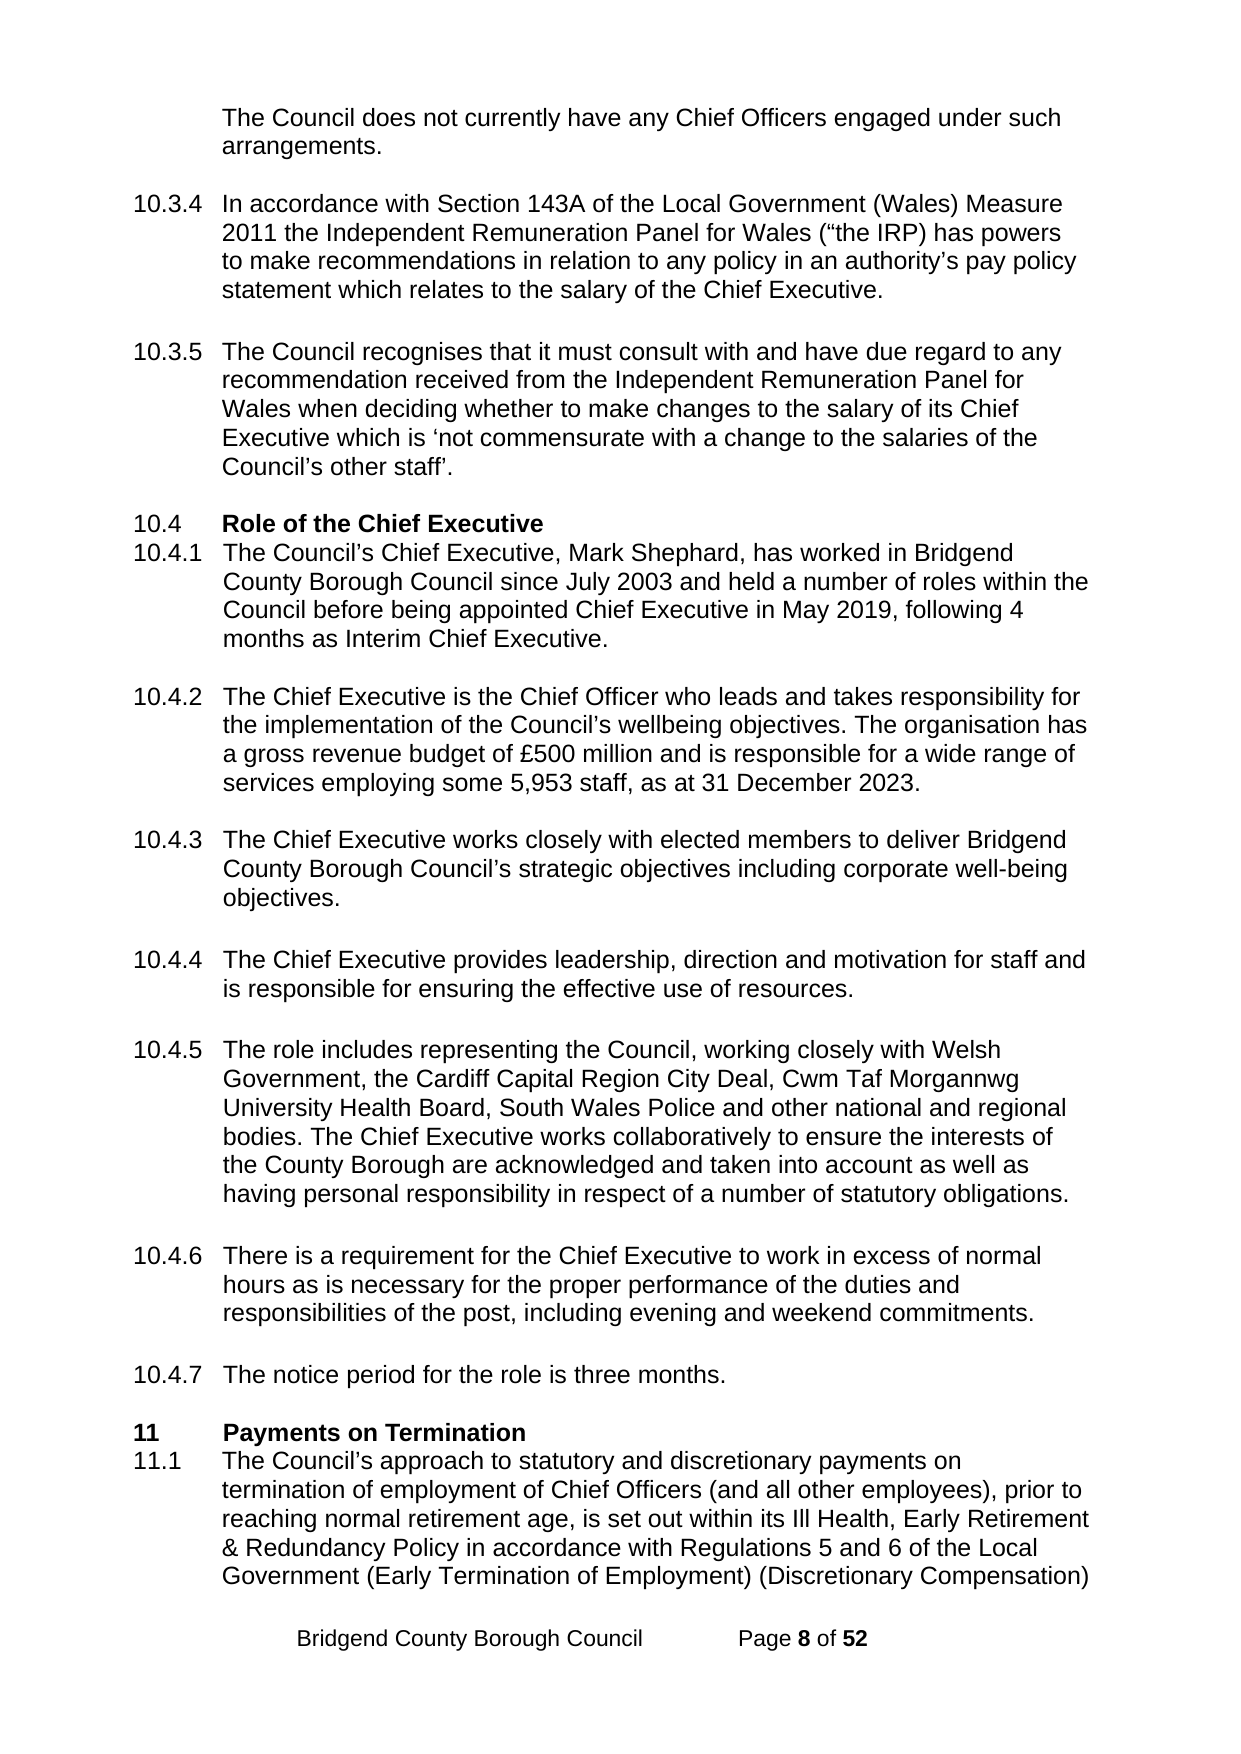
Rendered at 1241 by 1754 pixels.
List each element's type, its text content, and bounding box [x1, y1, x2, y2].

list The Council’s Chief Executive, Mark Shephard, has worked in Bridgend County Borough Council since July 2003 and held a number of roles within the Council before being appointed Chief Executive in May 2019, following 4 months as Interim Chief Executive. [133, 538, 1090, 653]
list The Chief Executive is the Chief Officer who leads and takes responsibility for the implementation of the Council’s wellbeing objectives. The organisation has a gross revenue budget of £500 million and is responsible for a wide range of services employing some 5,953 staff, as at 31 December 2023. [133, 682, 1090, 797]
list The role includes representing the Council, working closely with Welsh Government, the Cardiff Capital Region City Deal, Cwm Taf Morgannwg University Health Board, South Wales Police and other national and regional bodies. The Chief Executive works collaboratively to ensure the interests of the County Borough are acknowledged and taken into account as well as having personal responsibility in respect of a number of statutory obligations. [133, 1035, 1090, 1208]
list In accordance with Section 143A of the Local Government (Wales) Measure 2011 the Independent Remuneration Panel for Wales (“the IRP) has powers to make recommendations in relation to any policy in an authority’s pay policy statement which relates to the salary of the Chief Executive. [133, 189, 1090, 304]
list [133, 102, 1090, 160]
list There is a requirement for the Chief Executive to work in excess of normal hours as is necessary for the proper performance of the duties and responsibilities of the post, including evening and weekend commitments. [133, 1241, 1090, 1327]
list The notice period for the role is three months. [133, 1360, 1090, 1389]
list The Chief Executive works closely with elected members to deliver Bridgend County Borough Council’s strategic objectives including corporate well-being objectives. [133, 826, 1090, 912]
subtitle Payments on Termination [133, 1418, 1090, 1446]
list The Chief Executive provides leadership, direction and motivation for staff and is responsible for ensuring the effective use of resources. [133, 945, 1090, 1002]
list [133, 1446, 1090, 1590]
list Role of the Chief Executive [133, 509, 1090, 538]
list The Council recognises that it must consult with and have due regard to any recommendation received from the Independent Remuneration Panel for Wales when deciding whether to make changes to the salary of its Chief Executive which is ‘not commensurate with a change to the salaries of the Council’s other staff’. [133, 337, 1090, 481]
